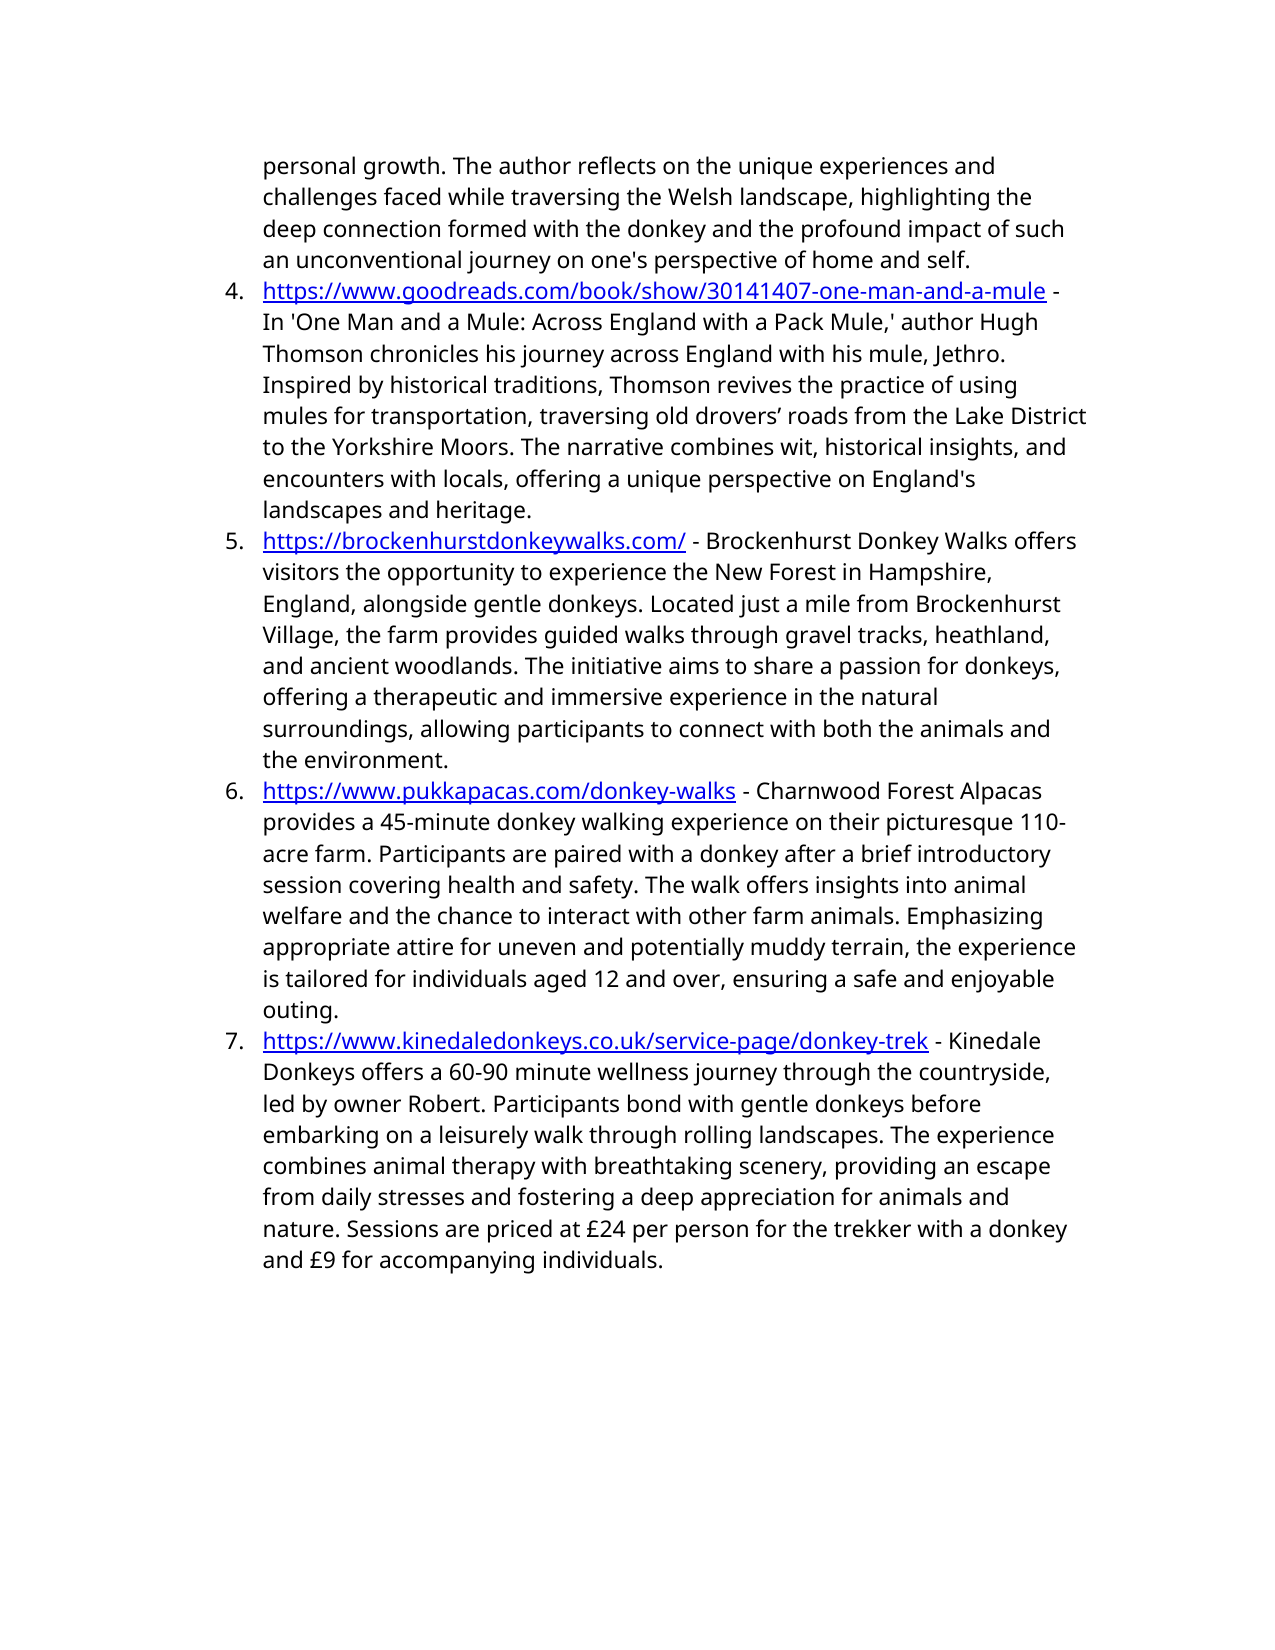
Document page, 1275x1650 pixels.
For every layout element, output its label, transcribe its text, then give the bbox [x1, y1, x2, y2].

list https://www.goodreads.com/book/show/30141407-one-man-and-a-mule - In 'One Man and a Mule: Across England with a Pack Mule,' author Hugh Thomson chronicles his journey across England with his mule, Jethro. Inspired by historical traditions, Thomson revives the practice of using mules for transportation, traversing old drovers’ roads from the Lake District to the Yorkshire Moors. The narrative combines wit, historical insights, and encounters with locals, offering a unique perspective on England's landscapes and heritage. [225, 275, 1087, 525]
list https://www.kinedaledonkeys.co.uk/service-page/donkey-trek - Kinedale Donkeys offers a 60-90 minute wellness journey through the countryside, led by owner Robert. Participants bond with gentle donkeys before embarking on a leisurely walk through rolling landscapes. The experience combines animal therapy with breathtaking scenery, providing an escape from daily stresses and fostering a deep appreciation for animals and nature. Sessions are priced at £24 per person for the trekker with a donkey and £9 for accompanying individuals. [225, 1025, 1087, 1275]
list https://www.pukkapacas.com/donkey-walks - Charnwood Forest Alpacas provides a 45-minute donkey walking experience on their picturesque 110-acre farm. Participants are paired with a donkey after a brief introductory session covering health and safety. The walk offers insights into animal welfare and the chance to interact with other farm animals. Emphasizing appropriate attire for uneven and potentially muddy terrain, the experience is tailored for individuals aged 12 and over, ensuring a safe and enjoyable outing. [225, 775, 1087, 1025]
list https://brockenhurstdonkeywalks.com/ - Brockenhurst Donkey Walks offers visitors the opportunity to experience the New Forest in Hampshire, England, alongside gentle donkeys. Located just a mile from Brockenhurst Village, the farm provides guided walks through gravel tracks, heathland, and ancient woodlands. The initiative aims to share a passion for donkeys, offering a therapeutic and immersive experience in the natural surroundings, allowing participants to connect with both the animals and the environment. [225, 525, 1087, 775]
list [225, 150, 1087, 275]
